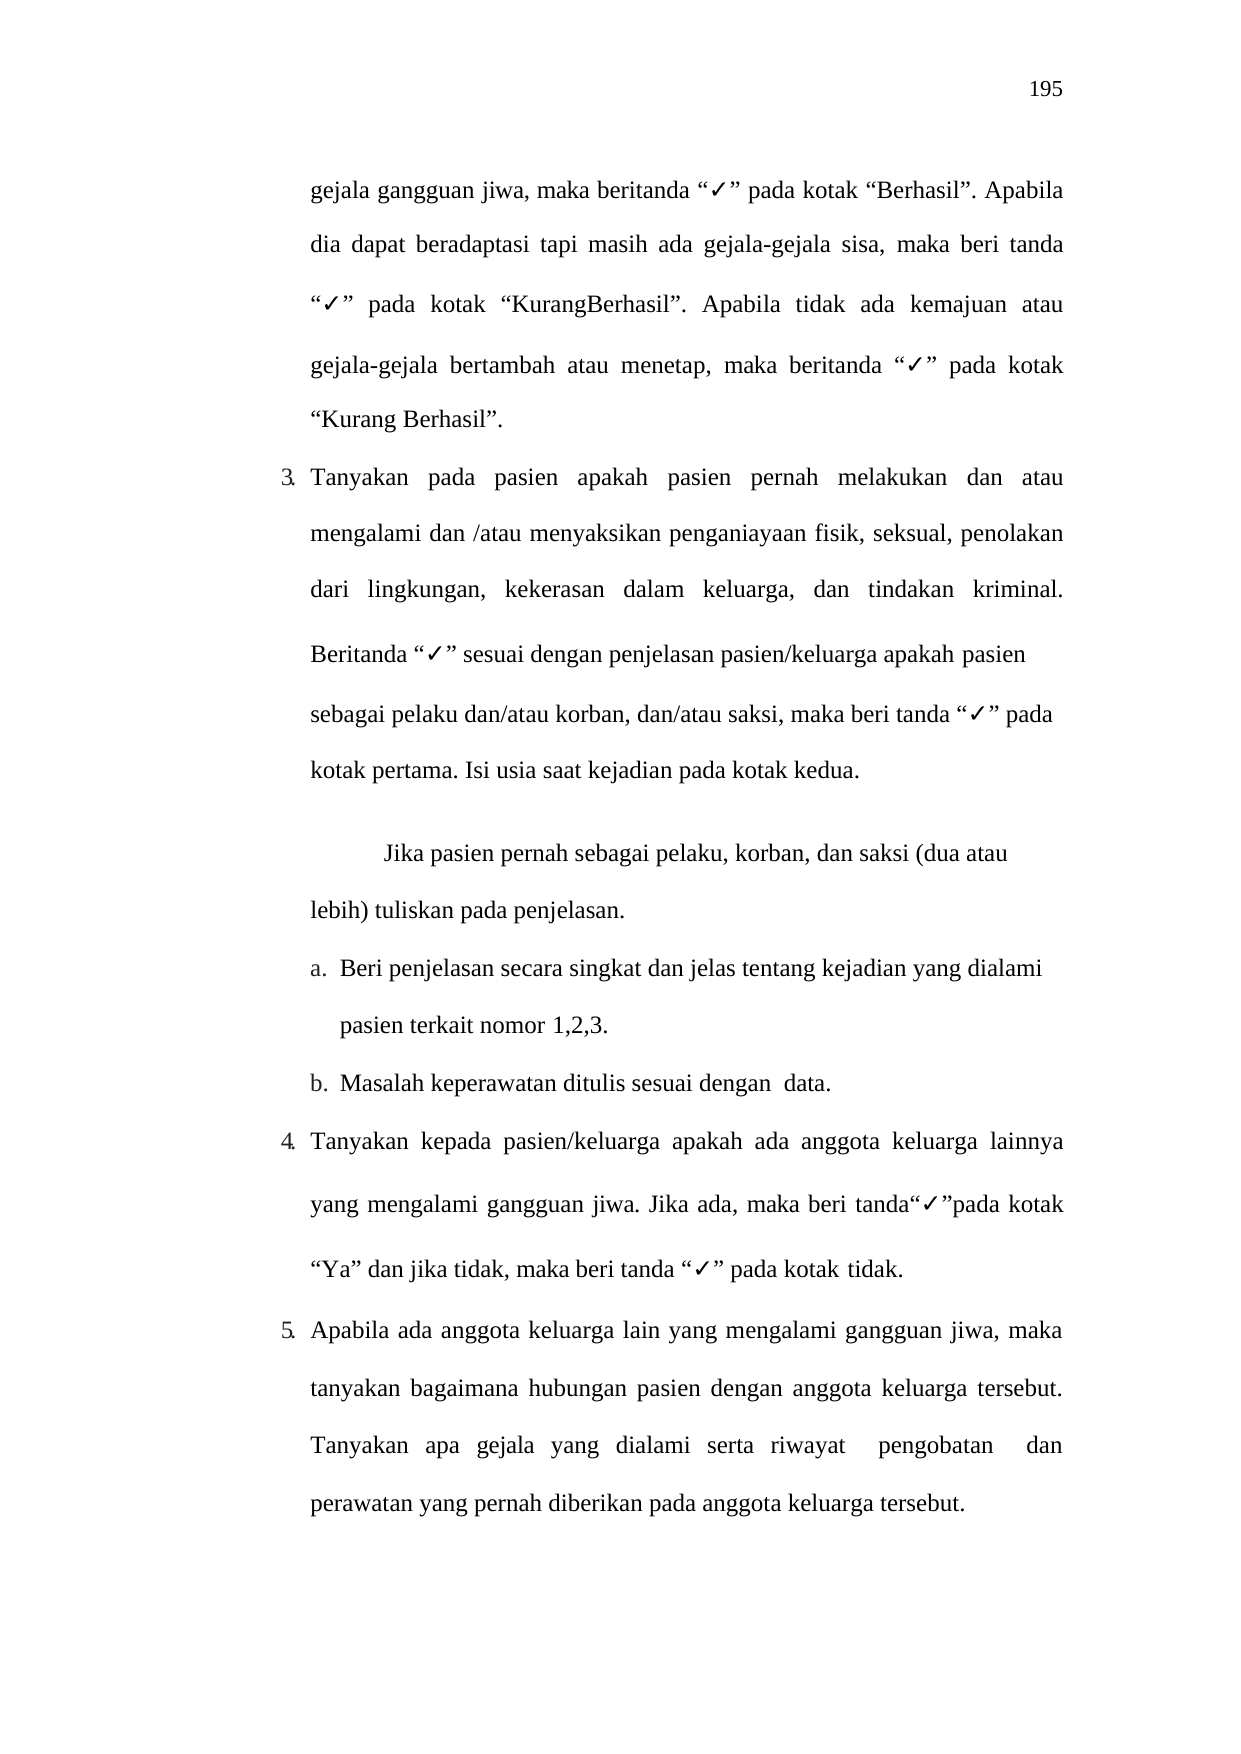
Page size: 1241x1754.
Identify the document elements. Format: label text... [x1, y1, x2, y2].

list Tanyakan kepada pasien/keluarga apakah ada anggota keluarga lainnya yang mengalami gangguan jiwa. Jika ada, maka beri tanda“✓”pada kotak “Ya” dan jika tidak, maka beri tanda “✓” pada kotak tidak. [281, 1126, 1064, 1284]
text Jika pasien pernah sebagai pelaku, korban, dan saksi (dua atau lebih) tuliskan pada penjelasan. [310, 838, 1045, 924]
text kotak pertama. Isi usia saat kejadian pada kotak kedua. [310, 756, 1103, 784]
text gejala gangguan jiwa, maka beritanda “✓” pada kotak “Berhasil”. Apabila dia dapat beradaptasi tapi masih ada gejala-gejala sisa, maka beri tanda “✓” pada kotak “KurangBerhasil”. Apabila tidak ada kemajuan atau gejala-gejala bertambah atau menetap, maka beritanda “✓” pada kotak “Kurang Berhasil”. [310, 172, 1064, 433]
list Apabila ada anggota keluarga lain yang mengalami gangguan jiwa, maka tanyakan bagaimana hubungan pasien dengan anggota keluarga tersebut. Tanyakan apa gejala yang dialami serta riwayat pengobatan dan perawatan yang pernah diberikan pada anggota keluarga tersebut. [281, 1315, 1063, 1517]
list Beri penjelasan secara singkat dan jelas tentang kejadian yang dialami pasien terkait nomor 1,2,3. [310, 953, 1060, 1039]
list Masalah keperawatan ditulis sesuai dengan data. [310, 1068, 1103, 1097]
text sebagai pelaku dan/atau korban, dan/atau saksi, maka beri tanda “✓” pada [310, 702, 1103, 728]
list Tanyakan pada pasien apakah pasien pernah melakukan dan atau mengalami dan /atau menyaksikan penganiayaan fisik, seksual, penolakan dari lingkungan, kekerasan dalam keluarga, dan tindakan kriminal. Beritanda “✓” sesuai dengan penjelasan pasien/keluarga apakah pasien [281, 462, 1064, 669]
